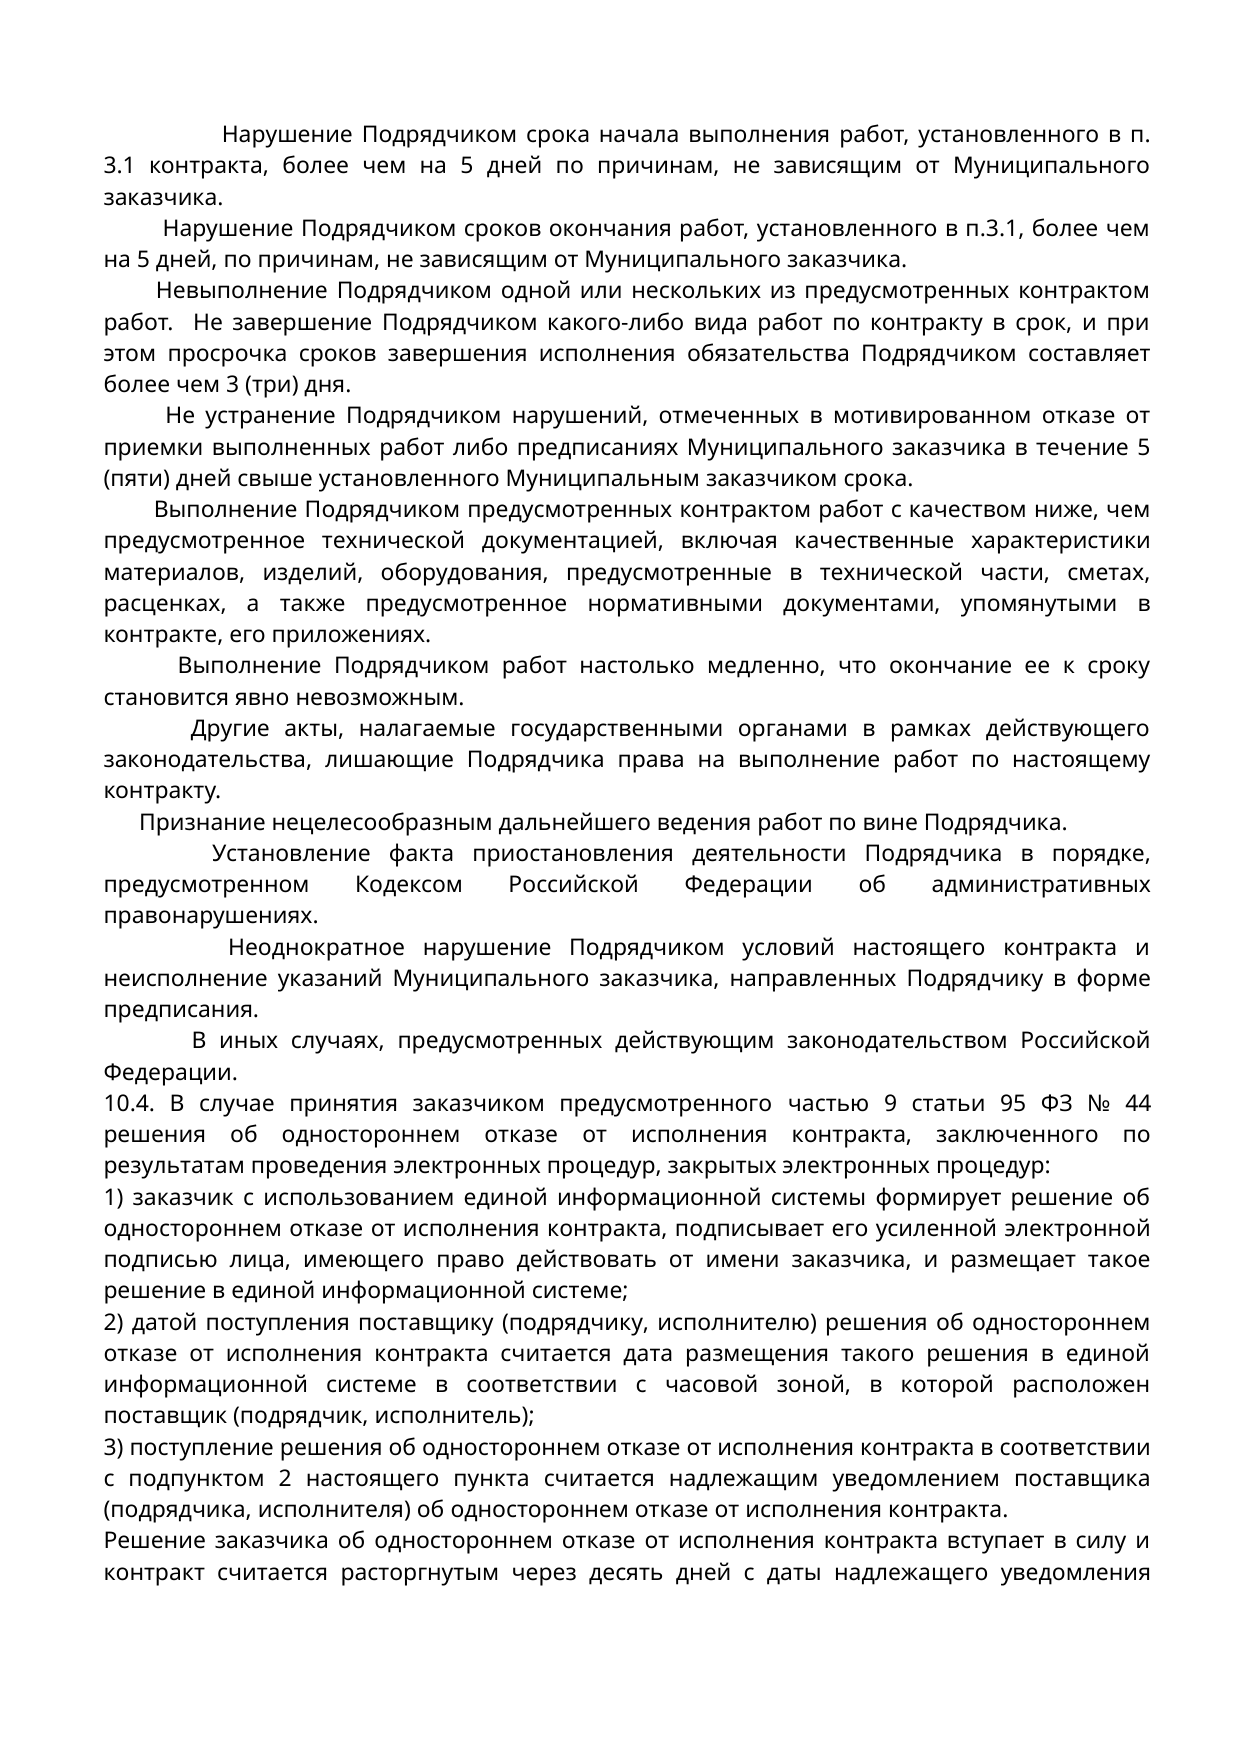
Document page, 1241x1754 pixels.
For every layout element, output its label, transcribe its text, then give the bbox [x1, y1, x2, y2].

text 10.4. В случае принятия заказчиком предусмотренного частью 9 статьи 95 ФЗ № 44 решения об одностороннем отказе от исполнения контракта, заключенного по результатам проведения электронных процедур, закрытых электронных процедур: [103, 1087, 1152, 1181]
text Другие акты, налагаемые государственными органами в рамках действующего законодательства, лишающие Подрядчика права на выполнение работ по настоящему контракту. [103, 712, 1152, 806]
text 1) заказчик с использованием единой информационной системы формирует решение об одностороннем отказе от исполнения контракта, подписывает его усиленной электронной подписью лица, имеющего право действовать от имени заказчика, и размещает такое решение в единой информационной системе; [103, 1181, 1152, 1306]
text Нарушение Подрядчиком срока начала выполнения работ, установленного в п. 3.1 контракта, более чем на 5 дней по причинам, не зависящим от Муниципального заказчика. [103, 118, 1152, 212]
text Выполнение Подрядчиком работ настолько медленно, что окончание ее к сроку становится явно невозможным. [103, 649, 1152, 712]
text Невыполнение Подрядчиком одной или нескольких из предусмотренных контрактом работ. Не завершение Подрядчиком какого-либо вида работ по контракту в срок, и при этом просрочка сроков завершения исполнения обязательства Подрядчиком составляет более чем 3 (три) дня. [103, 274, 1152, 399]
text Признание нецелесообразным дальнейшего ведения работ по вине Подрядчика. [103, 806, 1152, 837]
text Установление факта приостановления деятельности Подрядчика в порядке, предусмотренном Кодексом Российской Федерации об административных правонарушениях. [103, 837, 1152, 931]
text Выполнение Подрядчиком предусмотренных контрактом работ с качеством ниже, чем предусмотренное технической документацией, включая качественные характеристики материалов, изделий, оборудования, предусмотренные в технической части, сметах, расценках, а также предусмотренное нормативными документами, упомянутыми в контракте, его приложениях. [103, 493, 1152, 649]
text 3) поступление решения об одностороннем отказе от исполнения контракта в соответствии с подпунктом 2 настоящего пункта считается надлежащим уведомлением поставщика (подрядчика, исполнителя) об одностороннем отказе от исполнения контракта. [103, 1431, 1152, 1524]
text 2) датой поступления поставщику (подрядчику, исполнителю) решения об одностороннем отказе от исполнения контракта считается дата размещения такого решения в единой информационной системе в соответствии с часовой зоной, в которой расположен поставщик (подрядчик, исполнитель); [103, 1306, 1152, 1431]
text Не устранение Подрядчиком нарушений, отмеченных в мотивированном отказе от приемки выполненных работ либо предписаниях Муниципального заказчика в течение 5 (пяти) дней свыше установленного Муниципальным заказчиком срока. [103, 399, 1152, 493]
text Нарушение Подрядчиком сроков окончания работ, установленного в п.3.1, более чем на 5 дней, по причинам, не зависящим от Муниципального заказчика. [103, 212, 1152, 274]
text Неоднократное нарушение Подрядчиком условий настоящего контракта и неисполнение указаний Муниципального заказчика, направленных Подрядчику в форме предписания. [103, 931, 1152, 1024]
text В иных случаях, предусмотренных действующим законодательством Российской Федерации. [103, 1024, 1152, 1087]
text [103, 1524, 1152, 1587]
